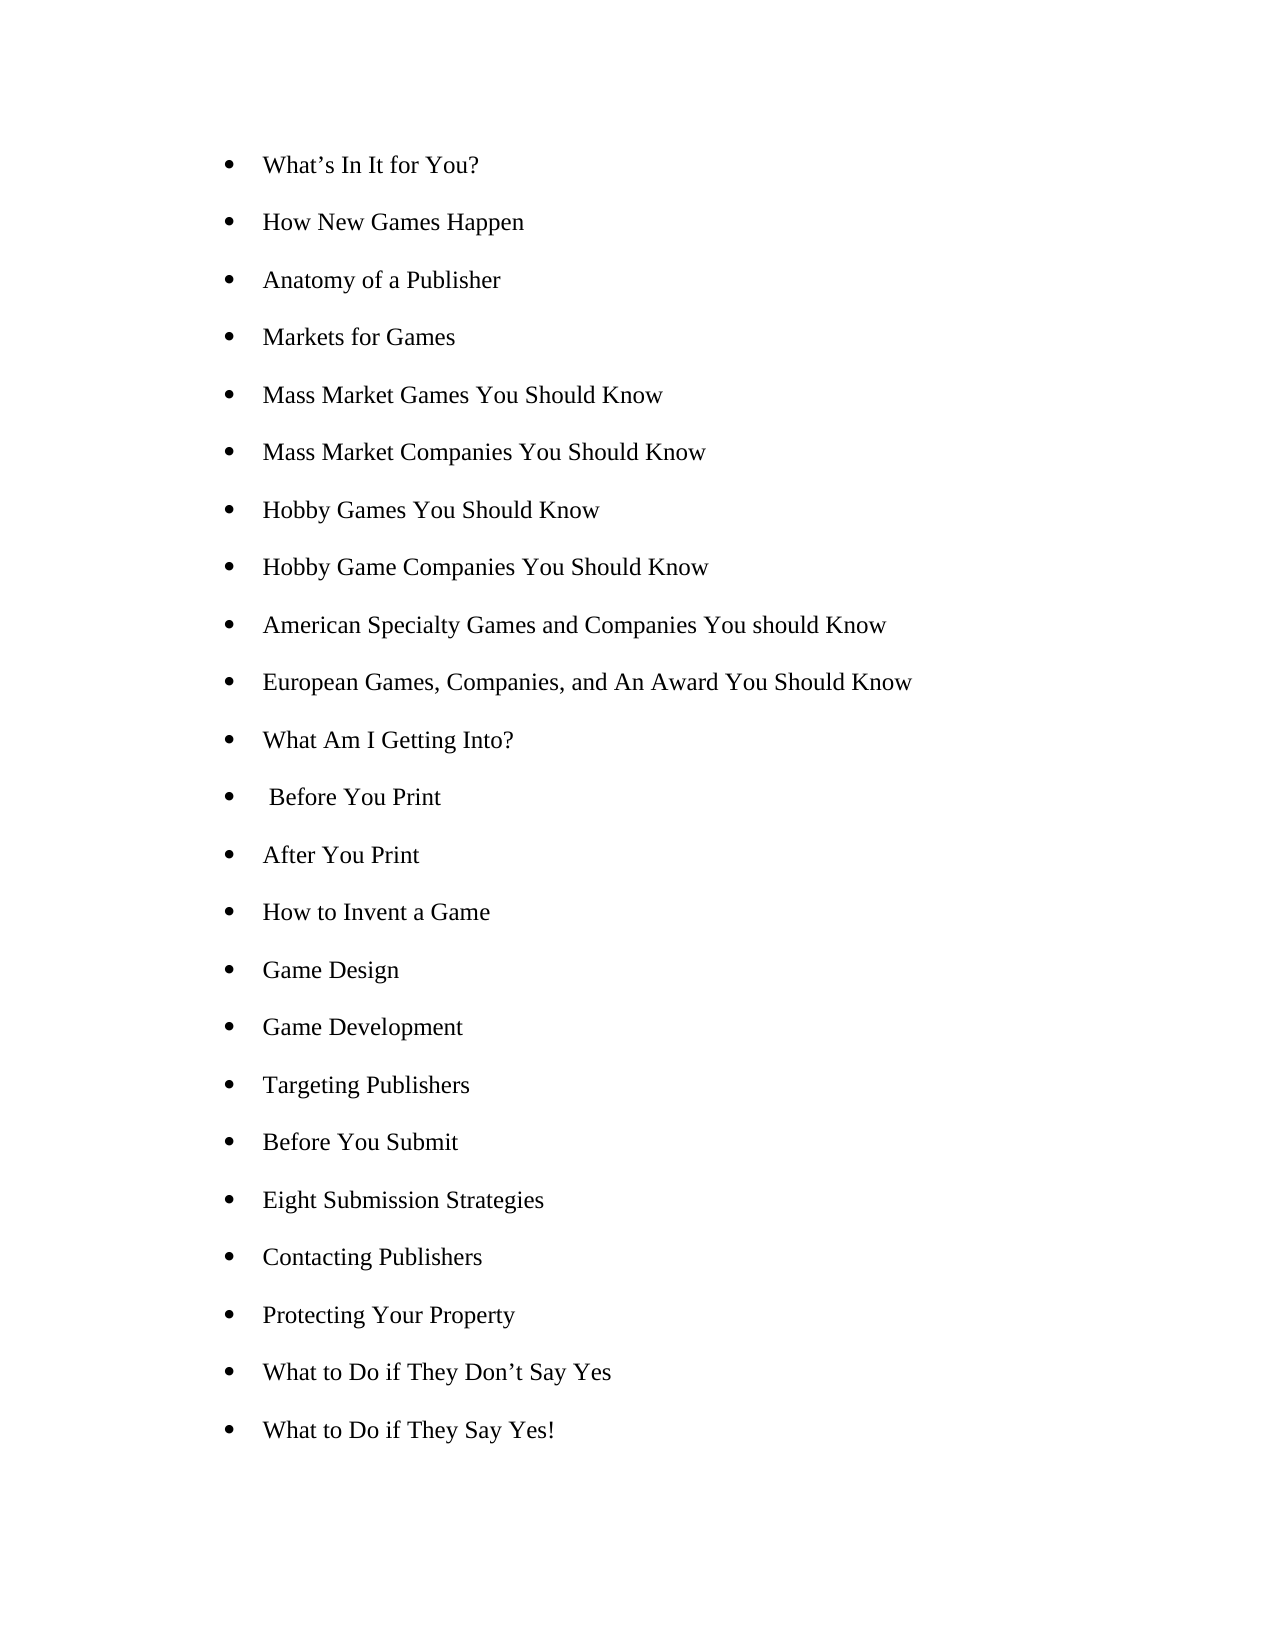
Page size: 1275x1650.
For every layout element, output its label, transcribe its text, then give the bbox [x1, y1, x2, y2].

list What to Do if They Say Yes! [225, 1415, 1125, 1444]
list Mass Market Companies You Should Know [225, 437, 1125, 466]
list What to Do if They Don’t Say Yes [225, 1357, 1125, 1386]
list After You Print [225, 840, 1125, 869]
list Game Design [225, 955, 1125, 984]
list Hobby Game Companies You Should Know [225, 552, 1125, 581]
list Contacting Publishers [225, 1242, 1125, 1271]
list Targeting Publishers [225, 1070, 1125, 1099]
list American Specialty Games and Companies You should Know [225, 610, 1125, 639]
list How to Invent a Game [225, 897, 1125, 926]
list What’s In It for You? [225, 150, 1125, 179]
list How New Games Happen [225, 207, 1125, 236]
list Eight Submission Strategies [225, 1185, 1125, 1214]
list Mass Market Games You Should Know [225, 380, 1125, 409]
list Anatomy of a Publisher [225, 265, 1125, 294]
list Before You Submit [225, 1127, 1125, 1156]
list Markets for Games [225, 322, 1125, 351]
list Game Development [225, 1012, 1125, 1041]
list European Games, Companies, and An Award You Should Know [225, 667, 1125, 696]
list What Am I Getting Into? [225, 725, 1125, 754]
list Hobby Games You Should Know [225, 495, 1125, 524]
list Protecting Your Property [225, 1300, 1125, 1329]
list Before You Print [225, 782, 1125, 811]
